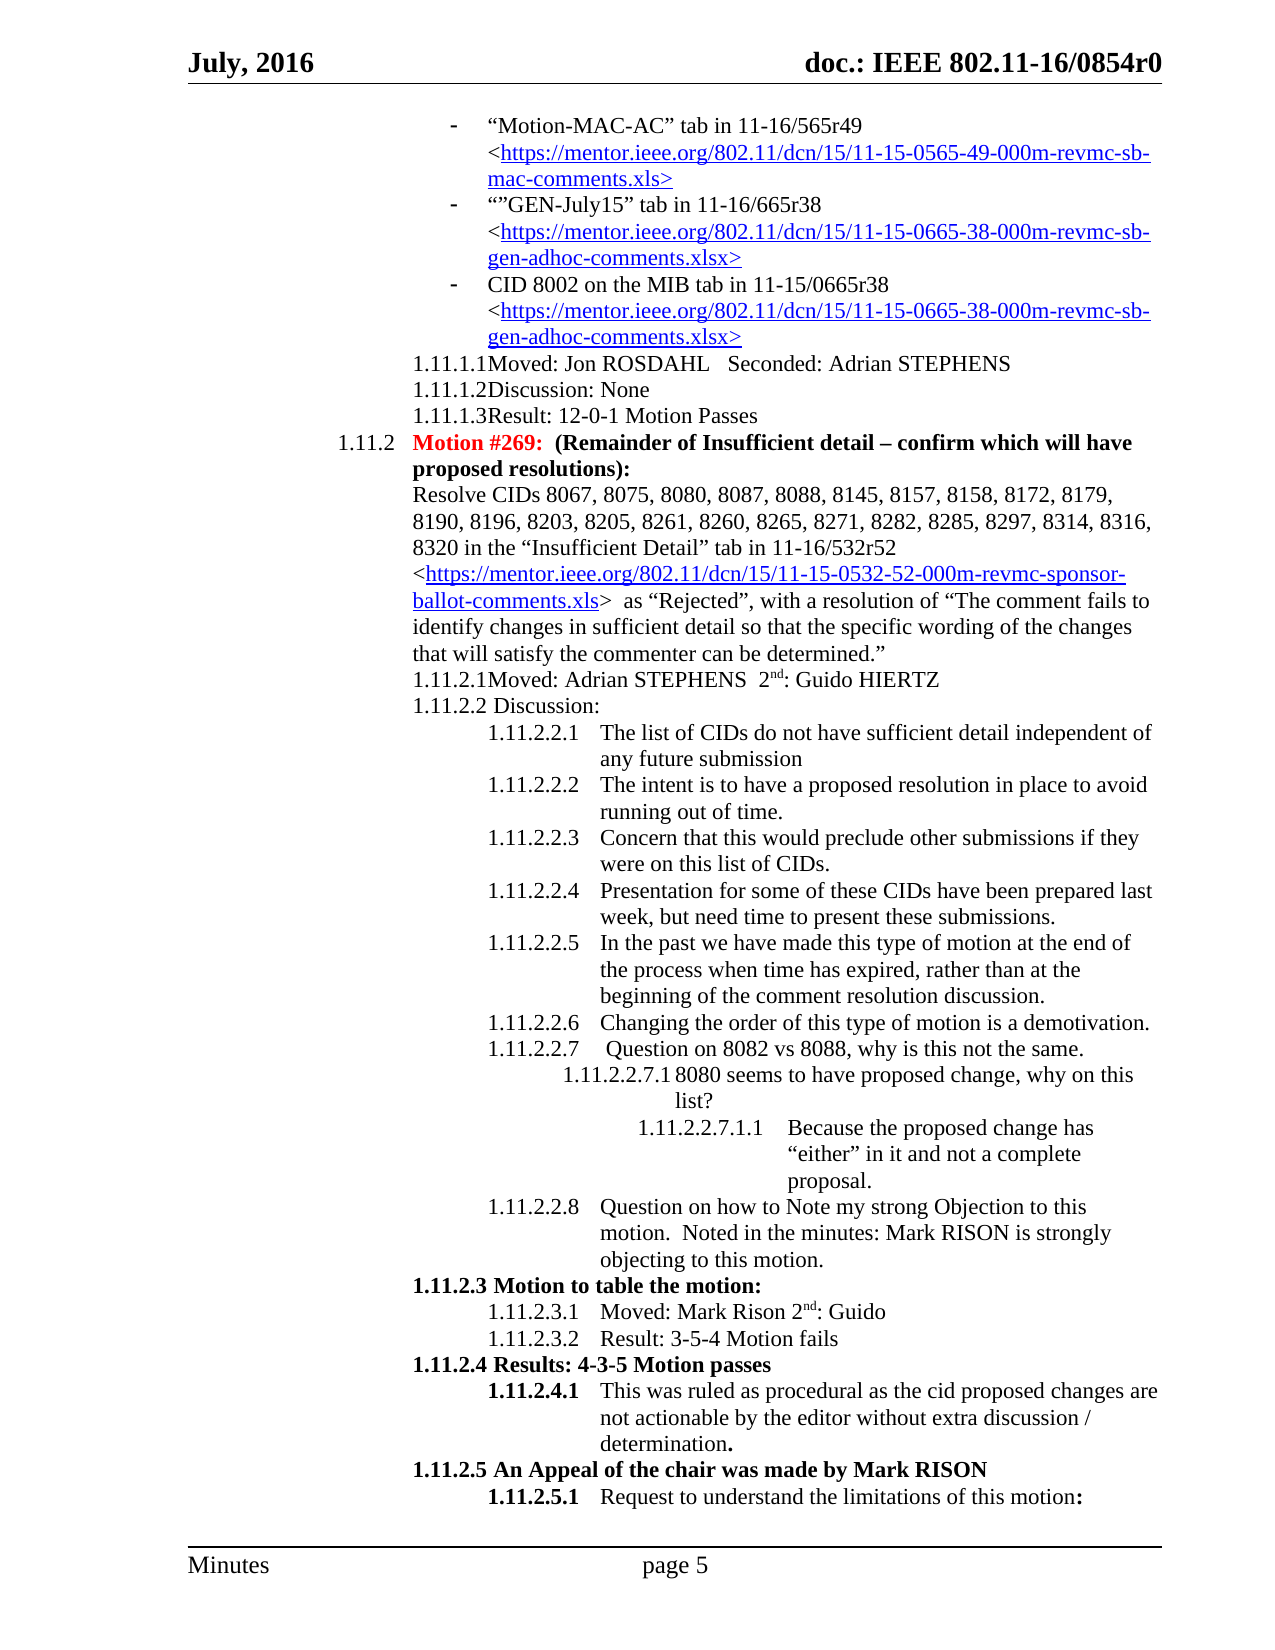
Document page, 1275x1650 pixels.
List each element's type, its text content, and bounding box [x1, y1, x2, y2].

list Moved: Jon ROSDAHL Seconded: Adrian STEPHENS [412, 350, 1162, 376]
list Moved: Adrian STEPHENS 2nd: Guido HIERTZ [412, 666, 1162, 692]
list In the past we have made this type of motion at the end of the process when time has expired, rather than at the beginning of the comment resolution discussion. [487, 929, 1162, 1008]
list 8080 seems to have proposed change, why on this list? [562, 1061, 1162, 1114]
list Concern that this would preclude other submissions if they were on this list of CIDs. [487, 824, 1162, 877]
list Discussion: [412, 692, 1162, 719]
list “Motion-MAC-AC” tab in 11-16/565r49 <https://mentor.ieee.org/802.11/dcn/15/11-15-0565-49-000m-revmc-sb-mac-comments.xls> [450, 112, 1162, 192]
list Presentation for some of these CIDs have been prepared last week, but need time to present these submissions. [487, 877, 1162, 929]
list This was ruled as procedural as the cid proposed changes are not actionable by the editor without extra discussion / determination. [487, 1377, 1162, 1457]
list CID 8002 on the MIB tab in 11-15/0665r38 <https://mentor.ieee.org/802.11/dcn/15/11-15-0665-38-000m-revmc-sb-gen-adhoc-comments.xlsx> [450, 271, 1162, 350]
list Motion #269: (Remainder of Insufficient detail – confirm which will have proposed resolutions): [337, 429, 1162, 481]
list Discussion: None [412, 376, 1162, 402]
list The list of CIDs do not have sufficient detail independent of any future submission [487, 719, 1162, 771]
list Result: 3-5-4 Motion fails [487, 1325, 1162, 1351]
list Motion to table the motion: [412, 1272, 1162, 1298]
list “”GEN-July15” tab in 11-16/665r38 <https://mentor.ieee.org/802.11/dcn/15/11-15-0665-38-000m-revmc-sb-gen-adhoc-comments.xlsx> [450, 192, 1162, 271]
list Question on how to Note my strong Objection to this motion. Noted in the minutes: Mark RISON is strongly objecting to this motion. [487, 1193, 1162, 1272]
list Question on 8082 vs 8088, why is this not the same. [487, 1035, 1162, 1061]
list An Appeal of the chair was made by Mark RISON [412, 1457, 1162, 1483]
list Results: 4-3-5 Motion passes [412, 1351, 1162, 1377]
list Changing the order of this type of motion is a demotivation. [487, 1008, 1162, 1035]
list Request to understand the limitations of this motion: [487, 1483, 1162, 1509]
list Moved: Mark Rison 2nd: Guido [487, 1298, 1162, 1325]
list Because the proposed change has “either” in it and not a complete proposal. [637, 1114, 1162, 1193]
list The intent is to have a proposed resolution in place to avoid running out of time. [487, 771, 1162, 824]
list Resolve CIDs 8067, 8075, 8080, 8087, 8088, 8145, 8157, 8158, 8172, 8179, 8190, 8196, 8203, 8205, 8261, 8260, 8265, 8271, 8282, 8285, 8297, 8314, 8316, 8320 in the “Insufficient Detail” tab in 11-16/532r52 <https://mentor.ieee.org/802.11/dcn/15/11-15-0532-52-000m-revmc-sponsor-ballot-comments.xls> as “Rejected”, with a resolution of “The comment fails to identify changes in sufficient detail so that the specific wording of the changes that will satisfy the commenter can be determined.” [412, 481, 1162, 666]
list Result: 12-0-1 Motion Passes [412, 402, 1162, 429]
